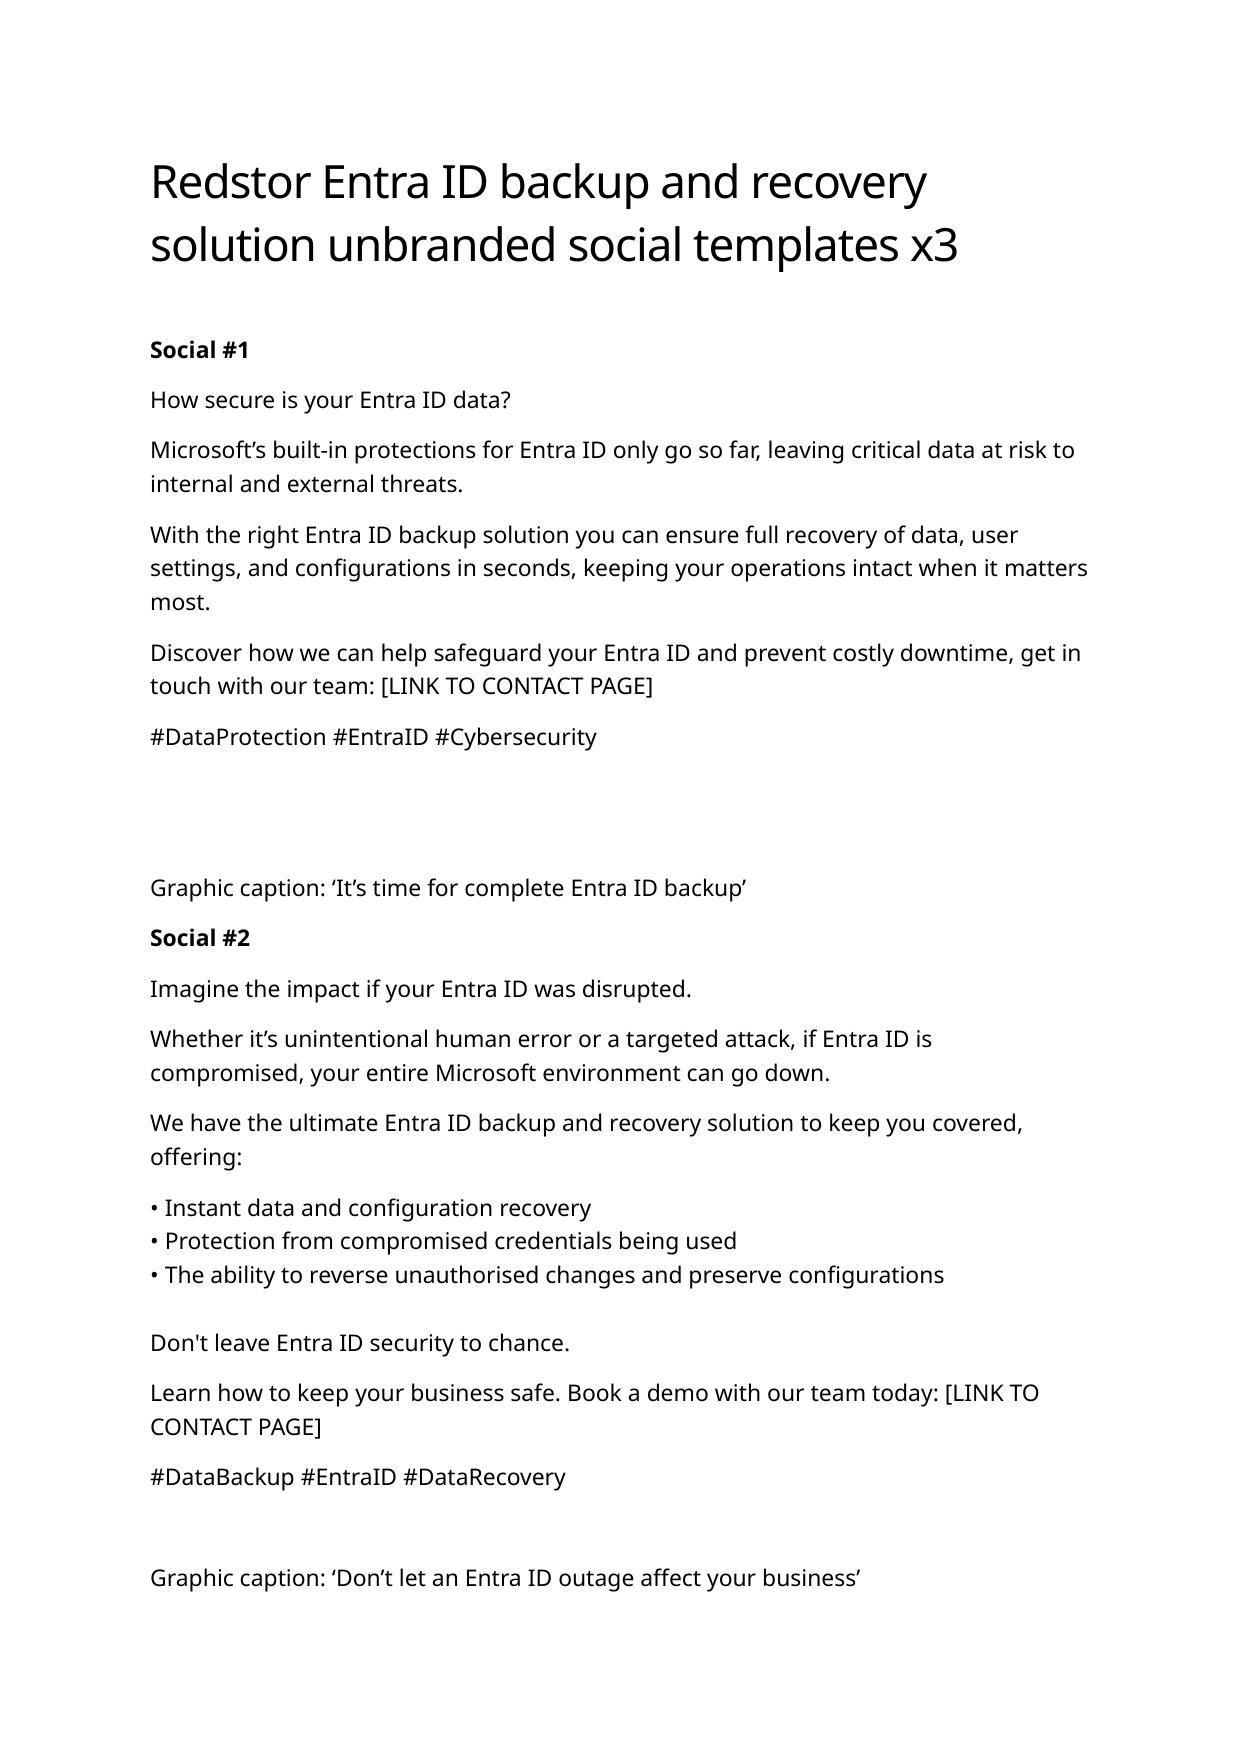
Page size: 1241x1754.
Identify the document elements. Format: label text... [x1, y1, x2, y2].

text Graphic caption: ‘Don’t let an Entra ID outage affect your business’ [150, 1562, 1090, 1593]
text Microsoft’s built-in protections for Entra ID only go so far, leaving critical data at risk to internal and external threats. [150, 434, 1090, 499]
text Social #1 [150, 333, 1090, 365]
text Imagine the impact if your Entra ID was disrupted. [150, 973, 1090, 1004]
text Learn how to keep your business safe. Book a demo with our team today: [LINK TO CONTACT PAGE] [150, 1377, 1090, 1442]
text #DataProtection #EntraID #Cybersecurity [150, 721, 1090, 752]
text Graphic caption: ‘It’s time for complete Entra ID backup’ [150, 872, 1090, 903]
text Whether it’s unintentional human error or a targeted attack, if Entra ID is compromised, your entire Microsoft environment can go down. [150, 1023, 1090, 1088]
text • The ability to reverse unauthorised changes and preserve configurations [150, 1259, 1090, 1290]
text With the right Entra ID backup solution you can ensure full recovery of data, user settings, and configurations in seconds, keeping your operations intact when it matters most. [150, 518, 1090, 617]
text • Instant data and configuration recovery [150, 1191, 1090, 1223]
text Discover how we can help safeguard your Entra ID and prevent costly downtime, get in touch with our team: [LINK TO CONTACT PAGE] [150, 636, 1090, 701]
text • Protection from compromised credentials being used [150, 1225, 1090, 1256]
title Redstor Entra ID backup and recovery solution unbranded social templates x3 [150, 150, 1090, 275]
text How secure is your Entra ID data? [150, 384, 1090, 415]
text #DataBackup #EntraID #DataRecovery [150, 1461, 1090, 1492]
text We have the ultimate Entra ID backup and recovery solution to keep you covered, offering: [150, 1107, 1090, 1172]
text Don't leave Entra ID security to chance. [150, 1326, 1090, 1358]
text Social #2 [150, 922, 1090, 953]
